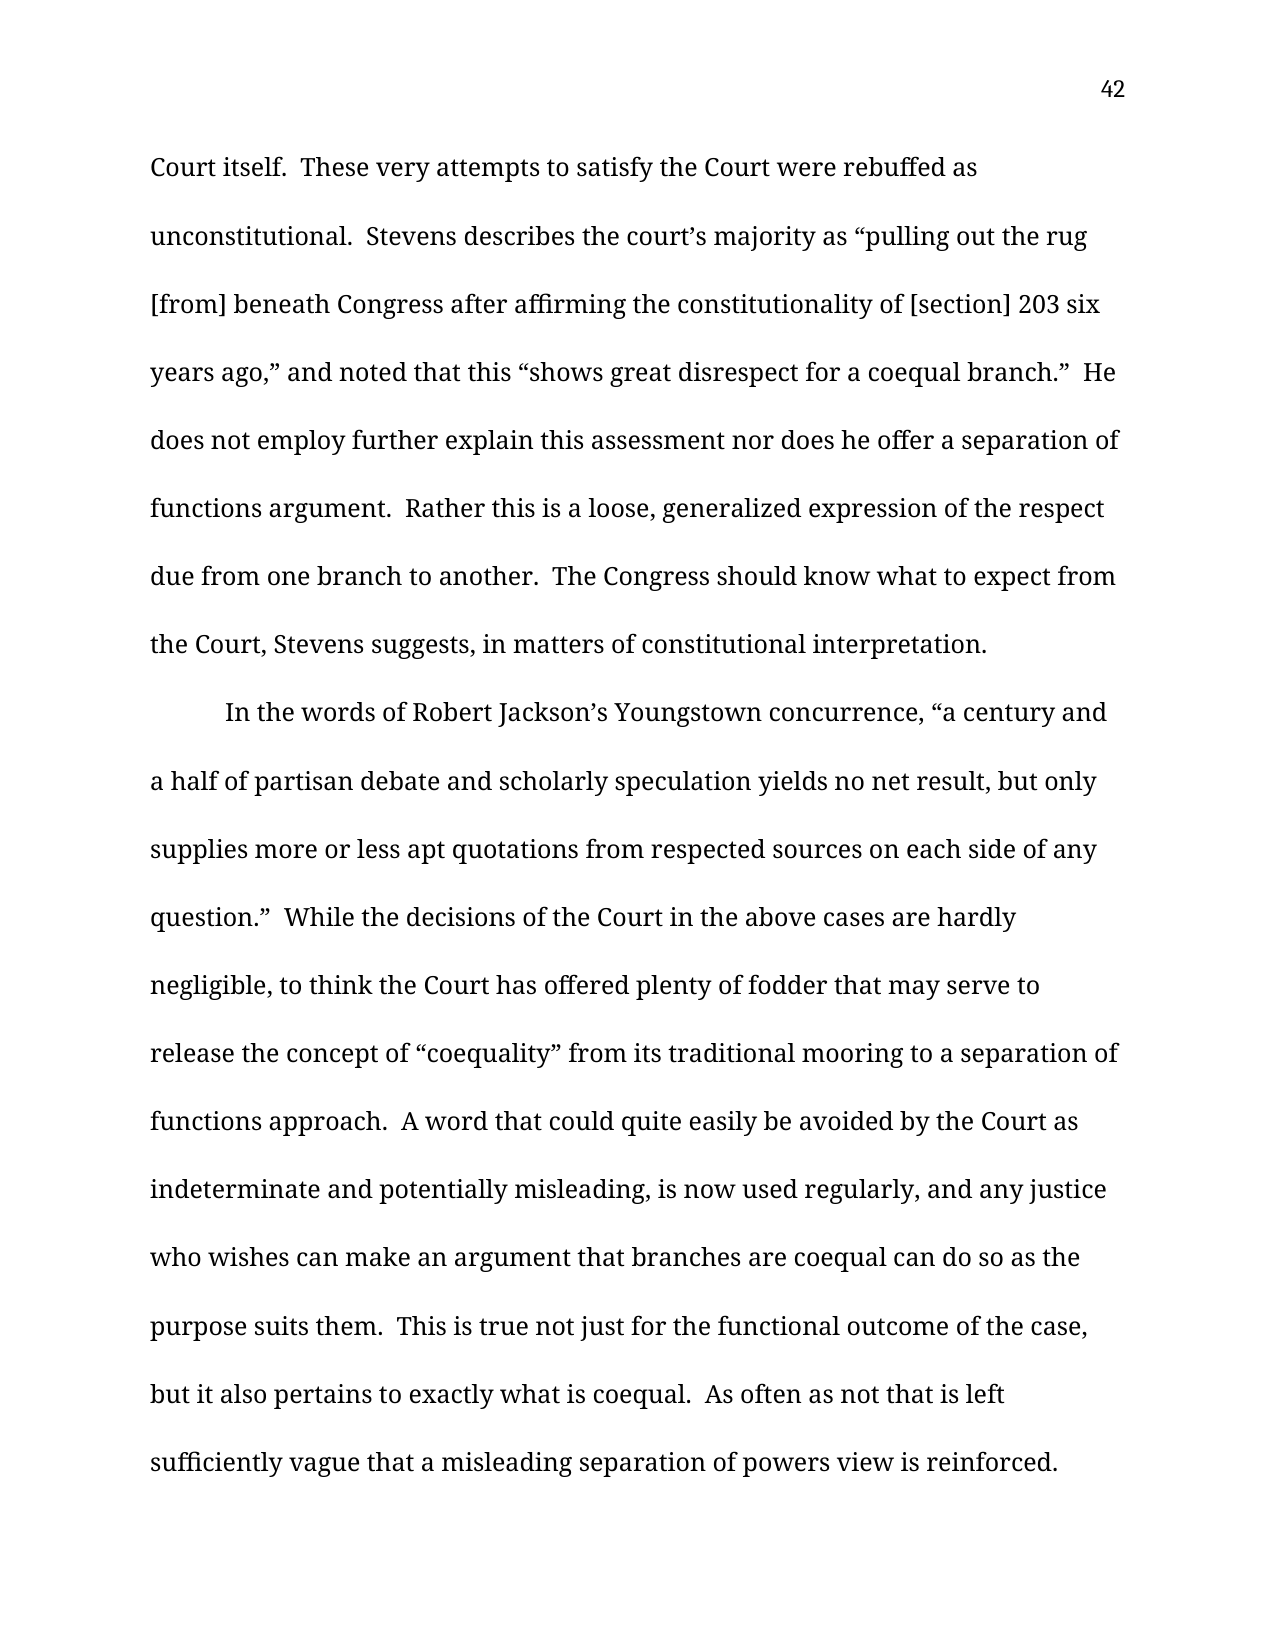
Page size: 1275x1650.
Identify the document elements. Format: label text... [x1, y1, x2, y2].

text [150, 150, 1125, 661]
text In the words of Robert Jackson’s Youngstown concurrence, “a century and a half of partisan debate and scholarly speculation yields no net result, but only supplies more or less apt quotations from respected sources on each side of any question.” While the decisions of the Court in the above cases are hardly negligible, to think the Court has offered plenty of fodder that may serve to release the concept of “coequality” from its traditional mooring to a separation of functions approach. A word that could quite easily be avoided by the Court as indeterminate and potentially misleading, is now used regularly, and any justice who wishes can make an argument that branches are coequal can do so as the purpose suits them. This is true not just for the functional outcome of the case, but it also pertains to exactly what is coequal. As often as not that is left sufficiently vague that a misleading separation of powers view is reinforced. [150, 695, 1125, 1478]
